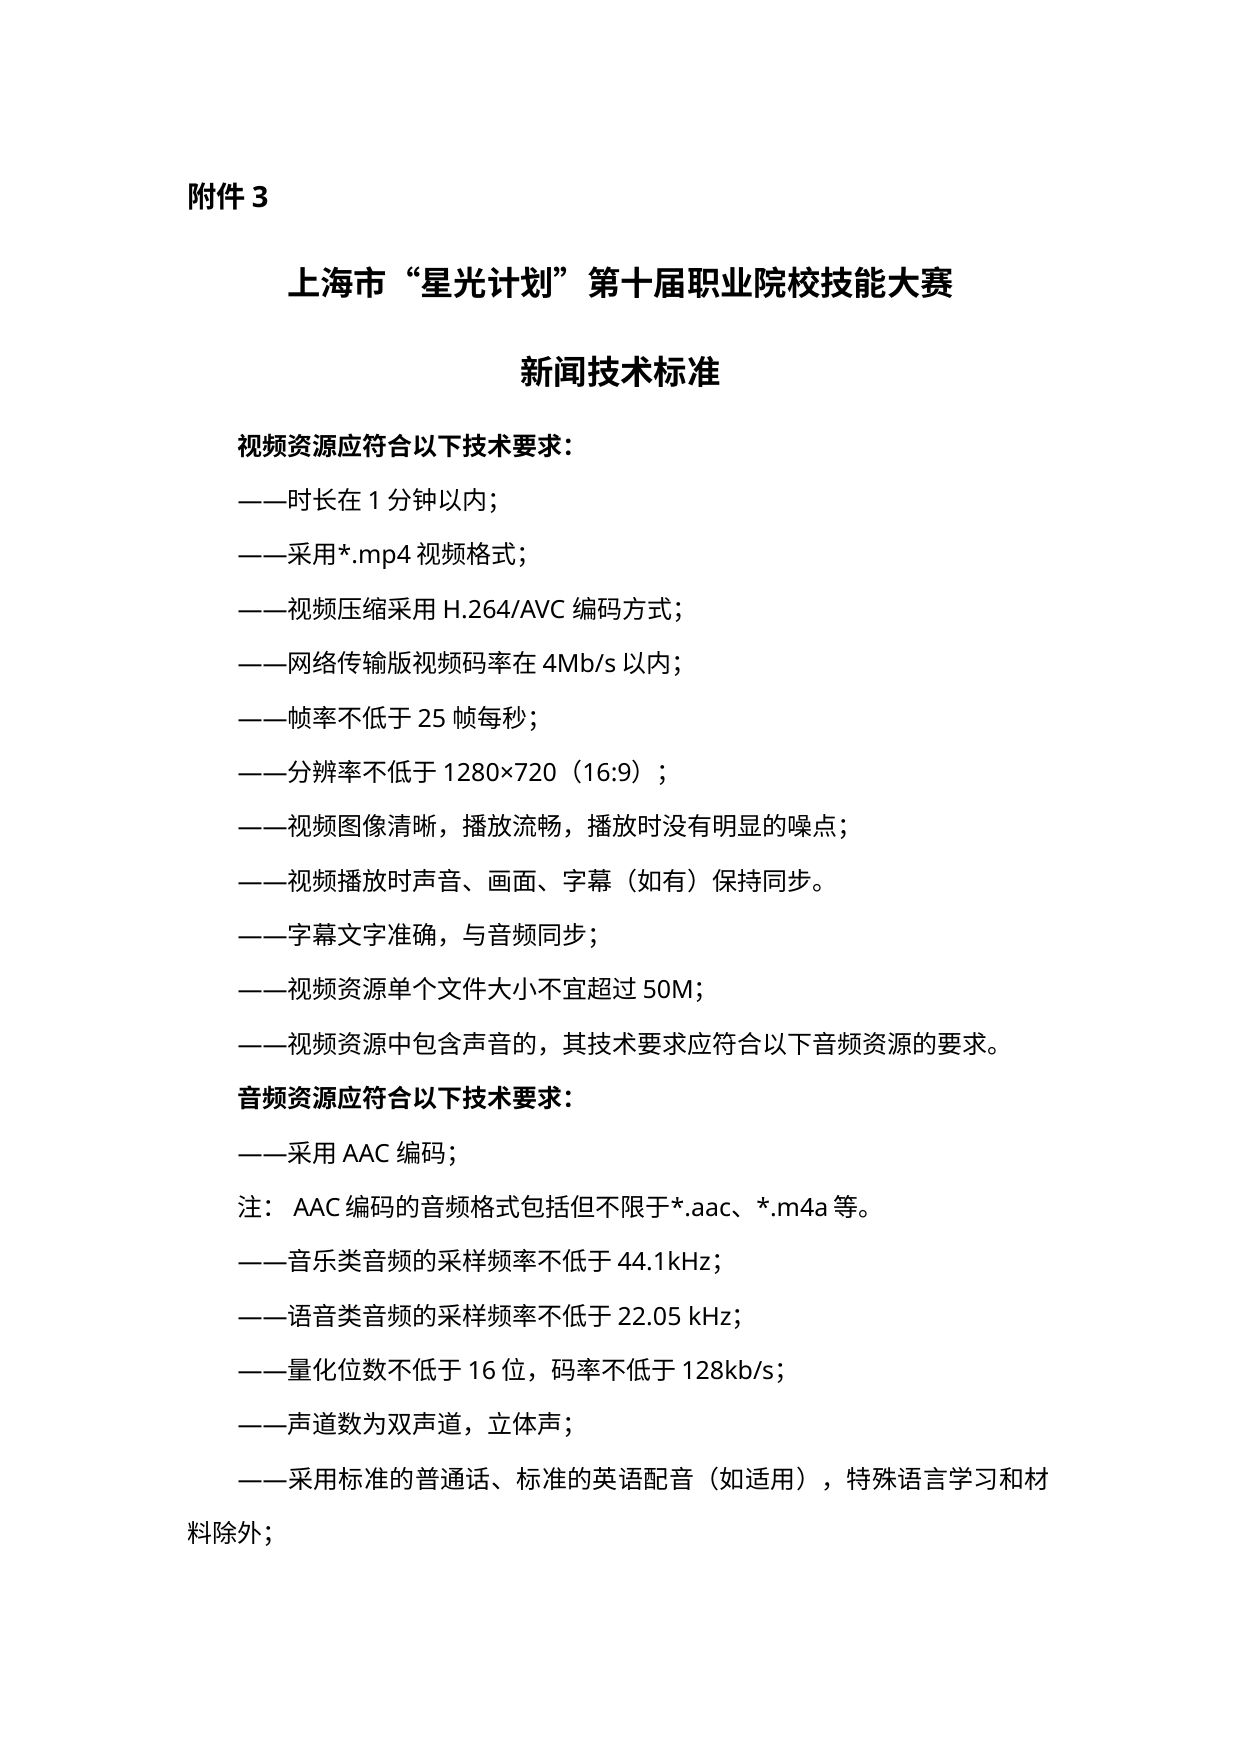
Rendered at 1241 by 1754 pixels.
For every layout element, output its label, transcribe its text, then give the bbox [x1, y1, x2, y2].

text ——视频资源中包含声音的，其技术要求应符合以下音频资源的要求。 [187, 1024, 1053, 1061]
text ——视频播放时声音、画面、字幕（如有）保持同步。 [187, 861, 1053, 897]
text ——视频资源单个文件大小不宜超过50M； [187, 970, 1053, 1006]
text 音频资源应符合以下技术要求： [187, 1079, 1053, 1115]
text ——语音类音频的采样频率不低于22.05 kHz； [187, 1296, 1053, 1332]
text ——采用*.mp4视频格式； [187, 535, 1053, 571]
text ——采用标准的普通话、标准的英语配音（如适用），特殊语言学习和材料除外； [187, 1459, 1053, 1550]
text 新闻技术标准 [187, 337, 1053, 402]
text 视频资源应符合以下技术要求： [187, 426, 1053, 462]
text ——视频压缩采用H.264/AVC 编码方式； [187, 589, 1053, 626]
text ——分辨率不低于1280×720（16:9）； [187, 752, 1053, 789]
text ——时长在1分钟以内； [187, 481, 1053, 517]
text ——采用AAC 编码； [187, 1133, 1053, 1169]
text ——视频图像清晰，播放流畅，播放时没有明显的噪点； [187, 807, 1053, 843]
text ——网络传输版视频码率在4Mb/s以内； [187, 644, 1053, 680]
text ——音乐类音频的采样频率不低于44.1kHz； [187, 1242, 1053, 1278]
text 上海市“星光计划”第十届职业院校技能大赛 [187, 248, 1053, 313]
text ——声道数为双声道，立体声； [187, 1405, 1053, 1441]
text ——帧率不低于25 帧每秒； [187, 698, 1053, 734]
text ——量化位数不低于16位，码率不低于128kb/s； [187, 1351, 1053, 1387]
text 注： AAC编码的音频格式包括但不限于*.aac、*.m4a等。 [187, 1187, 1053, 1224]
text 附件3 [187, 162, 1053, 227]
text ——字幕文字准确，与音频同步； [187, 916, 1053, 952]
